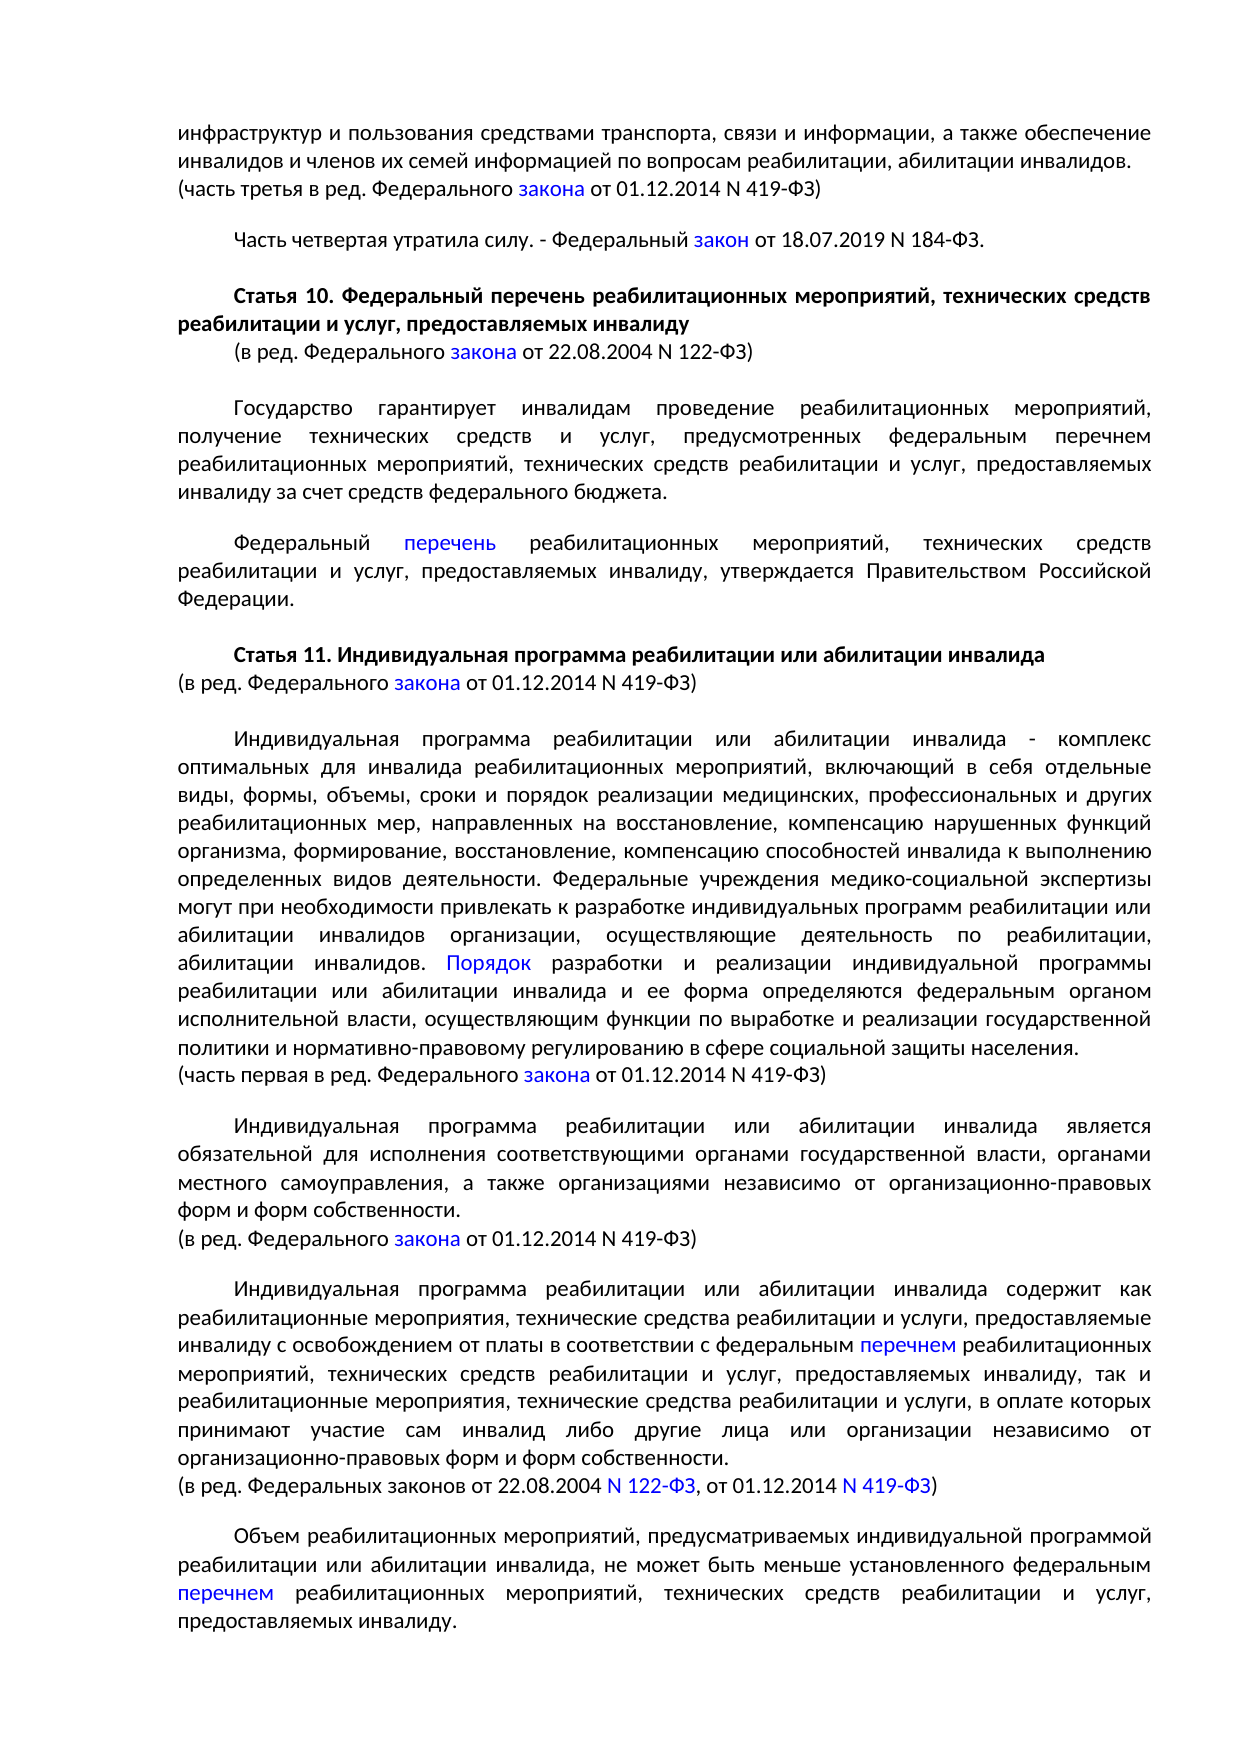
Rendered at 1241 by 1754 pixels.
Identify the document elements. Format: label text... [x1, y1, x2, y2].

text Индивидуальная программа реабилитации или абилитации инвалида - комплекс оптимальных для инвалида реабилитационных мероприятий, включающий в себя отдельные виды, формы, объемы, сроки и порядок реализации медицинских, профессиональных и других реабилитационных мер, направленных на восстановление, компенсацию нарушенных функций организма, формирование, восстановление, компенсацию способностей инвалида к выполнению определенных видов деятельности. Федеральные учреждения медико-социальной экспертизы могут при необходимости привлекать к разработке индивидуальных программ реабилитации или абилитации инвалидов организации, осуществляющие деятельность по реабилитации, абилитации инвалидов. Порядок разработки и реализации индивидуальной программы реабилитации или абилитации инвалида и ее форма определяются федеральным органом исполнительной власти, осуществляющим функции по выработке и реализации государственной политики и нормативно-правовому регулированию в сфере социальной защиты населения. [177, 724, 1152, 1061]
text Федеральный перечень реабилитационных мероприятий, технических средств реабилитации и услуг, предоставляемых инвалиду, утверждается Правительством Российской Федерации. [177, 528, 1152, 612]
text Государство гарантирует инвалидам проведение реабилитационных мероприятий, получение технических средств и услуг, предусмотренных федеральным перечнем реабилитационных мероприятий, технических средств реабилитации и услуг, предоставляемых инвалиду за счет средств федерального бюджета. [177, 393, 1152, 505]
text (в ред. Федерального закона от 01.12.2014 N 419-ФЗ) [177, 1224, 1152, 1252]
text Часть четвертая утратила силу. - Федеральный закон от 18.07.2019 N 184-ФЗ. [177, 225, 1152, 253]
text (в ред. Федерального закона от 22.08.2004 N 122-ФЗ) [177, 337, 1152, 365]
text Объем реабилитационных мероприятий, предусматриваемых индивидуальной программой реабилитации или абилитации инвалида, не может быть меньше установленного федеральным перечнем реабилитационных мероприятий, технических средств реабилитации и услуг, предоставляемых инвалиду. [177, 1522, 1152, 1634]
text (часть первая в ред. Федерального закона от 01.12.2014 N 419-ФЗ) [177, 1061, 1152, 1089]
title Статья 11. Индивидуальная программа реабилитации или абилитации инвалида [177, 640, 1152, 668]
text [177, 118, 1152, 174]
text (в ред. Федерального закона от 01.12.2014 N 419-ФЗ) [177, 668, 1152, 696]
text Индивидуальная программа реабилитации или абилитации инвалида является обязательной для исполнения соответствующими органами государственной власти, органами местного самоуправления, а также организациями независимо от организационно-правовых форм и форм собственности. [177, 1112, 1152, 1224]
title Статья 10. Федеральный перечень реабилитационных мероприятий, технических средств реабилитации и услуг, предоставляемых инвалиду [177, 281, 1152, 337]
text (в ред. Федеральных законов от 22.08.2004 N 122-ФЗ, от 01.12.2014 N 419-ФЗ) [177, 1471, 1152, 1499]
text Индивидуальная программа реабилитации или абилитации инвалида содержит как реабилитационные мероприятия, технические средства реабилитации и услуги, предоставляемые инвалиду с освобождением от платы в соответствии с федеральным перечнем реабилитационных мероприятий, технических средств реабилитации и услуг, предоставляемых инвалиду, так и реабилитационные мероприятия, технические средства реабилитации и услуги, в оплате которых принимают участие сам инвалид либо другие лица или организации независимо от организационно-правовых форм и форм собственности. [177, 1274, 1152, 1471]
text (часть третья в ред. Федерального закона от 01.12.2014 N 419-ФЗ) [177, 174, 1152, 202]
